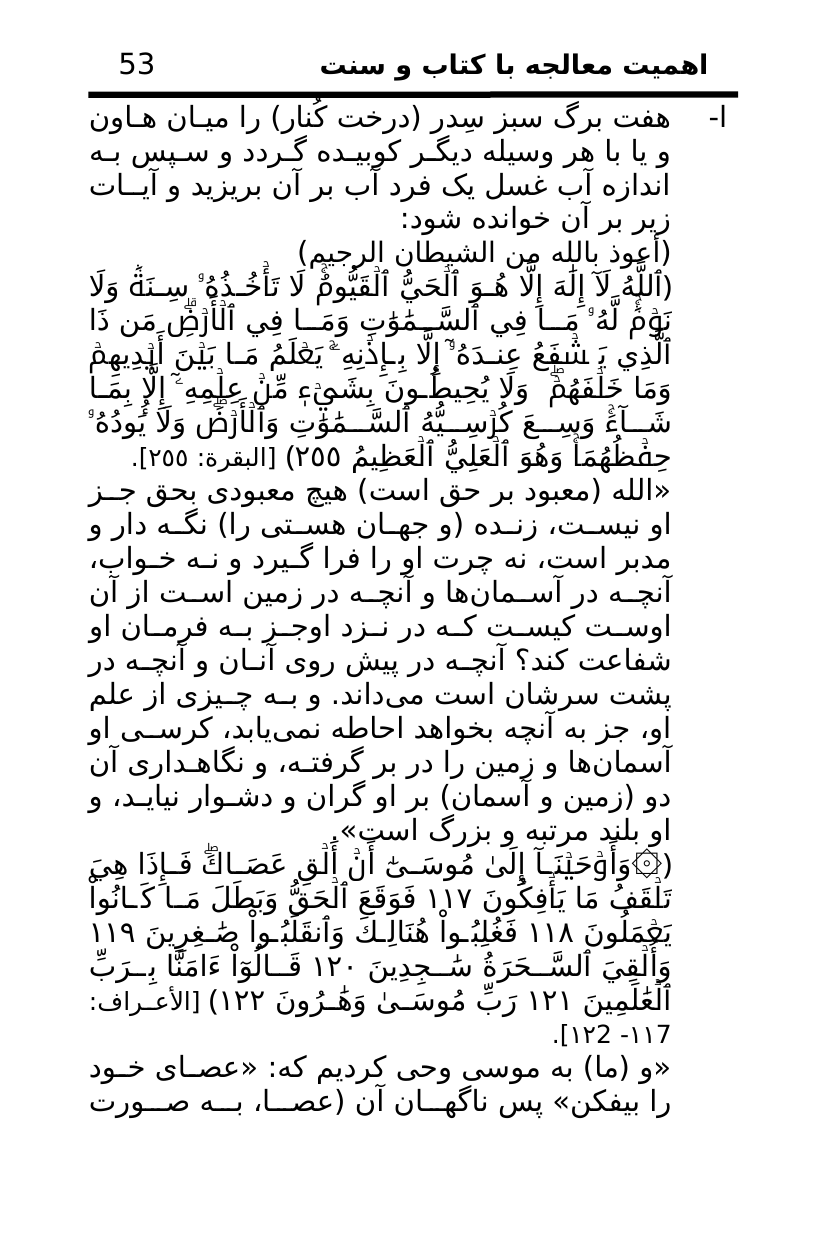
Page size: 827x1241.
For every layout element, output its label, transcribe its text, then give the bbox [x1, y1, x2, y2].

text «الله (معبود بر حق است) هیچ معبودی بحق جز او نیست، زنده (و جهان هستی را) نگه دار و مدبر است، نه چرت او را فرا گیرد و نه خواب، آنچه در آسمان‌ها و آنچه در زمین است از آن اوست کیست که در نزد اوجز به فرمان او شفاعت کند؟ آنچه در پیش روی آنان و آنچه در پشت سرشان است می‌داند. و به چیزی از علم او، جز به آنچه بخواهد احاطه نمی‌یابد، کرسی او آسمان‌ها و زمین را در بر گرفته، و نگاهداری آن دو (زمین و آسمان) بر او گران و دشوار نیاید، و او بلند مرتبه و بزرگ است». [89, 473, 672, 847]
list هفت برگ سبز سِدر (درخت کُنار) را میان هاون و یا با هر وسیله دیگر کوبیده گردد و سپس به اندازه آب غسل یک فرد آب بر آن بریزید و آیات زیر بر آن خوانده شود: [89, 100, 708, 236]
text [89, 1051, 672, 1119]
text (أعوذ بالله من الشیطان الرجیم) [89, 236, 738, 270]
text ﴿ٱللَّهُ لَآ إِلَٰهَ إِلَّا هُوَ ٱلۡحَيُّ ٱلۡقَيُّومُۚ لَا تَأۡخُذُهُۥ سِنَةٞ وَلَا نَوۡمٞۚ لَّهُۥ مَا فِي ٱلسَّمَٰوَٰتِ وَمَا فِي ٱلۡأَرۡضِۗ مَن ذَا ٱلَّذِي يَشۡفَعُ عِندَهُۥٓ إِلَّا بِإِذۡنِهِۦۚ يَعۡلَمُ مَا بَيۡنَ أَيۡدِيهِمۡ وَمَا خَلۡفَهُمۡۖ وَلَا يُحِيطُونَ بِشَيۡءٖ مِّنۡ عِلۡمِهِۦٓ إِلَّا بِمَا شَآءَۚ وَسِعَ كُرۡسِيُّهُ ٱلسَّمَٰوَٰتِ وَٱلۡأَرۡضَۖ وَلَا يَ‍ُٔودُهُۥ حِفۡظُهُمَاۚ وَهُوَ ٱلۡعَلِيُّ ٱلۡعَظِيمُ ٢٥٥﴾ [البقرة: ٢٥٥]. [89, 270, 672, 473]
text ﴿۞وَأَوۡحَيۡنَآ إِلَىٰ مُوسَىٰٓ أَنۡ أَلۡقِ عَصَاكَۖ فَإِذَا هِيَ تَلۡقَفُ مَا يَأۡفِكُونَ ١١٧ فَوَقَعَ ٱلۡحَقُّ وَبَطَلَ مَا كَانُواْ يَعۡمَلُونَ ١١٨ فَغُلِبُواْ هُنَالِكَ وَٱنقَلَبُواْ صَٰغِرِينَ ١١٩ وَأُلۡقِيَ ٱلسَّحَرَةُ سَٰجِدِينَ ١٢٠ قَالُوٓاْ ءَامَنَّا بِرَبِّ ٱلۡعَٰلَمِينَ ١٢١ رَبِّ مُوسَىٰ وَهَٰرُونَ ١٢٢﴾ [الأعراف: ١١7- ١٢2]. [89, 847, 672, 1051]
